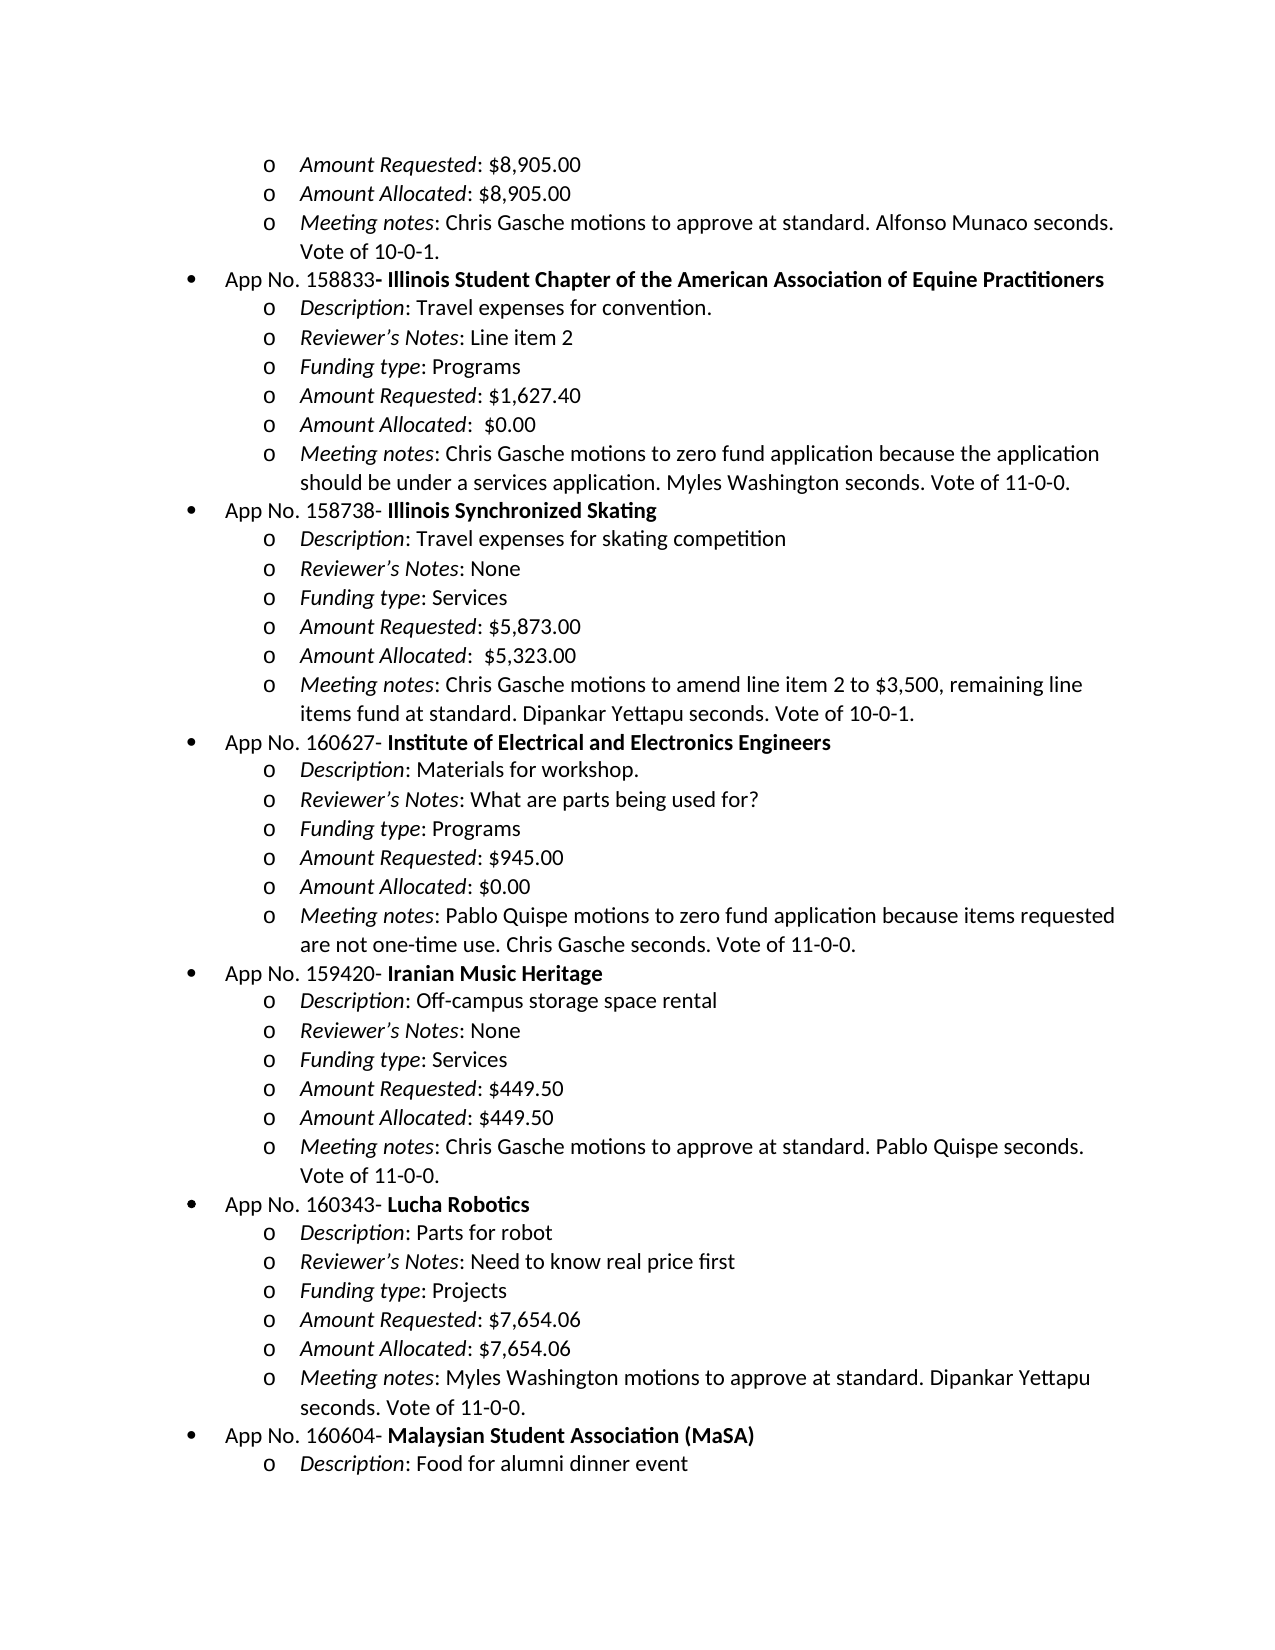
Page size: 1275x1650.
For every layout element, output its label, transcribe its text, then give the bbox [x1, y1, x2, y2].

list Meeting notes: Pablo Quispe motions to zero fund application because items requested are not one-time use. Chris Gasche seconds. Vote of 11-0-0. [262, 901, 1125, 959]
list App No. 160604- Malaysian Student Association (MaSA) [187, 1421, 1125, 1449]
list Funding type: Programs [262, 352, 1125, 381]
list Amount Allocated: $0.00 [262, 872, 1125, 901]
list Description: Travel expenses for skating competition [262, 524, 1125, 554]
list App No. 159420- Iranian Music Heritage [187, 959, 1125, 987]
list Funding type: Services [262, 583, 1125, 612]
list Reviewer’s Notes: None [262, 1016, 1125, 1045]
list Amount Allocated: $449.50 [262, 1103, 1125, 1132]
list Amount Requested: $1,627.40 [262, 381, 1125, 410]
list Description: Travel expenses for convention. [262, 293, 1125, 323]
list App No. 160627- Institute of Electrical and Electronics Engineers [187, 728, 1125, 756]
list Reviewer’s Notes: None [262, 554, 1125, 583]
list Reviewer’s Notes: Line item 2 [262, 323, 1125, 352]
list Meeting notes: Chris Gasche motions to amend line item 2 to $3,500, remaining line items fund at standard. Dipankar Yettapu seconds. Vote of 10-0-1. [262, 670, 1125, 728]
list Amount Requested: $5,873.00 [262, 612, 1125, 641]
list Description: Parts for robot [262, 1218, 1125, 1247]
list Reviewer’s Notes: Need to know real price first [262, 1247, 1125, 1276]
list Funding type: Programs [262, 814, 1125, 843]
list App No. 158833- Illinois Student Chapter of the American Association of Equine Practitioners [187, 266, 1125, 293]
list Description: Food for alumni dinner event [262, 1449, 1125, 1478]
list Amount Allocated: $5,323.00 [262, 641, 1125, 670]
list Meeting notes: Chris Gasche motions to approve at standard. Pablo Quispe seconds. Vote of 11-0-0. [262, 1132, 1125, 1190]
list Funding type: Services [262, 1045, 1125, 1074]
list Amount Requested: $7,654.06 [262, 1305, 1125, 1334]
list Meeting notes: Chris Gasche motions to approve at standard. Alfonso Munaco seconds. Vote of 10-0-1. [262, 208, 1125, 266]
list Meeting notes: Chris Gasche motions to zero fund application because the application should be under a services application. Myles Washington seconds. Vote of 11-0-0. [262, 439, 1125, 497]
list Amount Requested: $449.50 [262, 1074, 1125, 1103]
list App No. 158738- Illinois Synchronized Skating [187, 497, 1125, 524]
list Amount Allocated: $8,905.00 [262, 179, 1125, 208]
list Meeting notes: Myles Washington motions to approve at standard. Dipankar Yettapu seconds. Vote of 11-0-0. [262, 1363, 1125, 1421]
list Amount Requested: $945.00 [262, 843, 1125, 872]
list Description: Off-campus storage space rental [262, 987, 1125, 1016]
list Description: Materials for workshop. [262, 756, 1125, 785]
list App No. 160343- Lucha Robotics [187, 1190, 1125, 1218]
list Amount Allocated: $0.00 [262, 410, 1125, 439]
list Funding type: Projects [262, 1276, 1125, 1305]
list Reviewer’s Notes: What are parts being used for? [262, 785, 1125, 814]
list Amount Requested: $8,905.00 [262, 150, 1125, 179]
list Amount Allocated: $7,654.06 [262, 1334, 1125, 1363]
